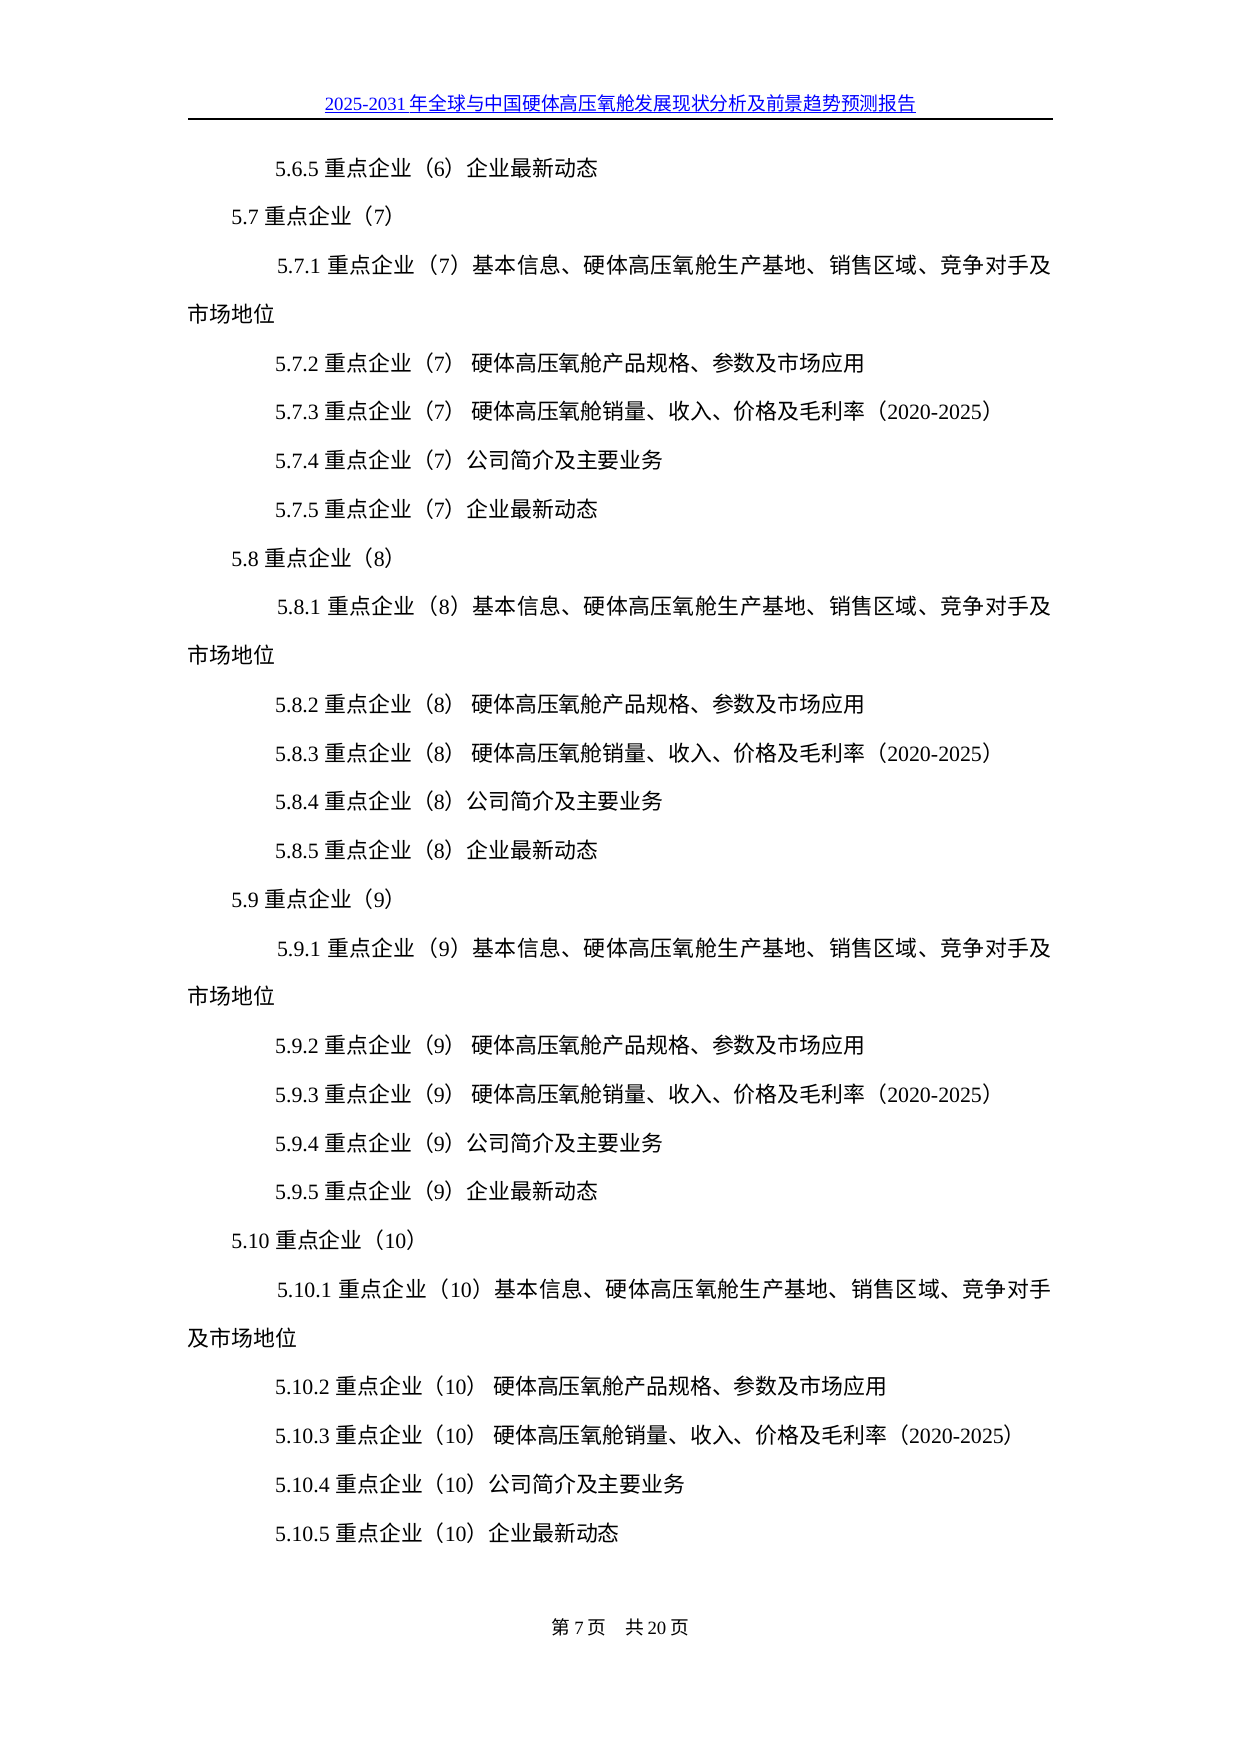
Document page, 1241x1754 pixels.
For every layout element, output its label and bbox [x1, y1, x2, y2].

text [187, 150, 1053, 1548]
